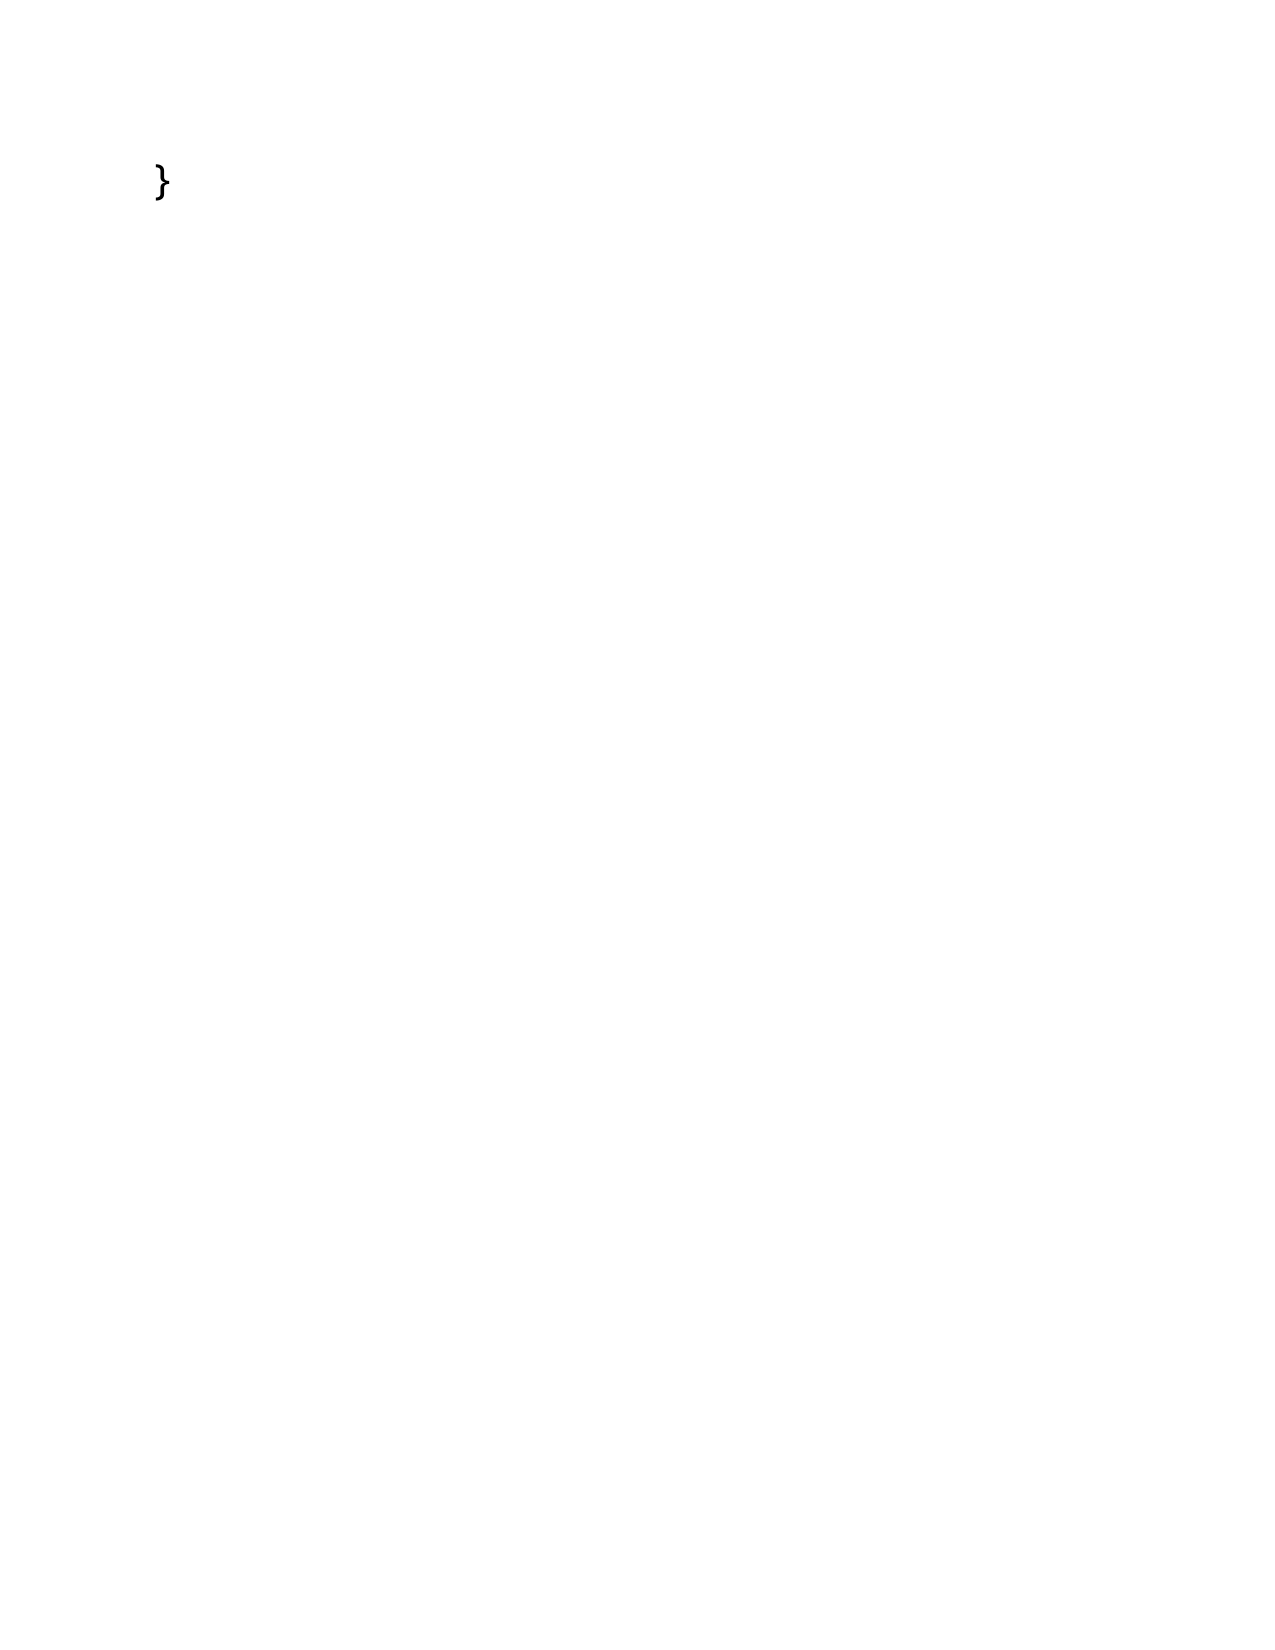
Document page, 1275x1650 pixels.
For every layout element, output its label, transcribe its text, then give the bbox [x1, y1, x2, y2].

text } [150, 150, 1125, 207]
